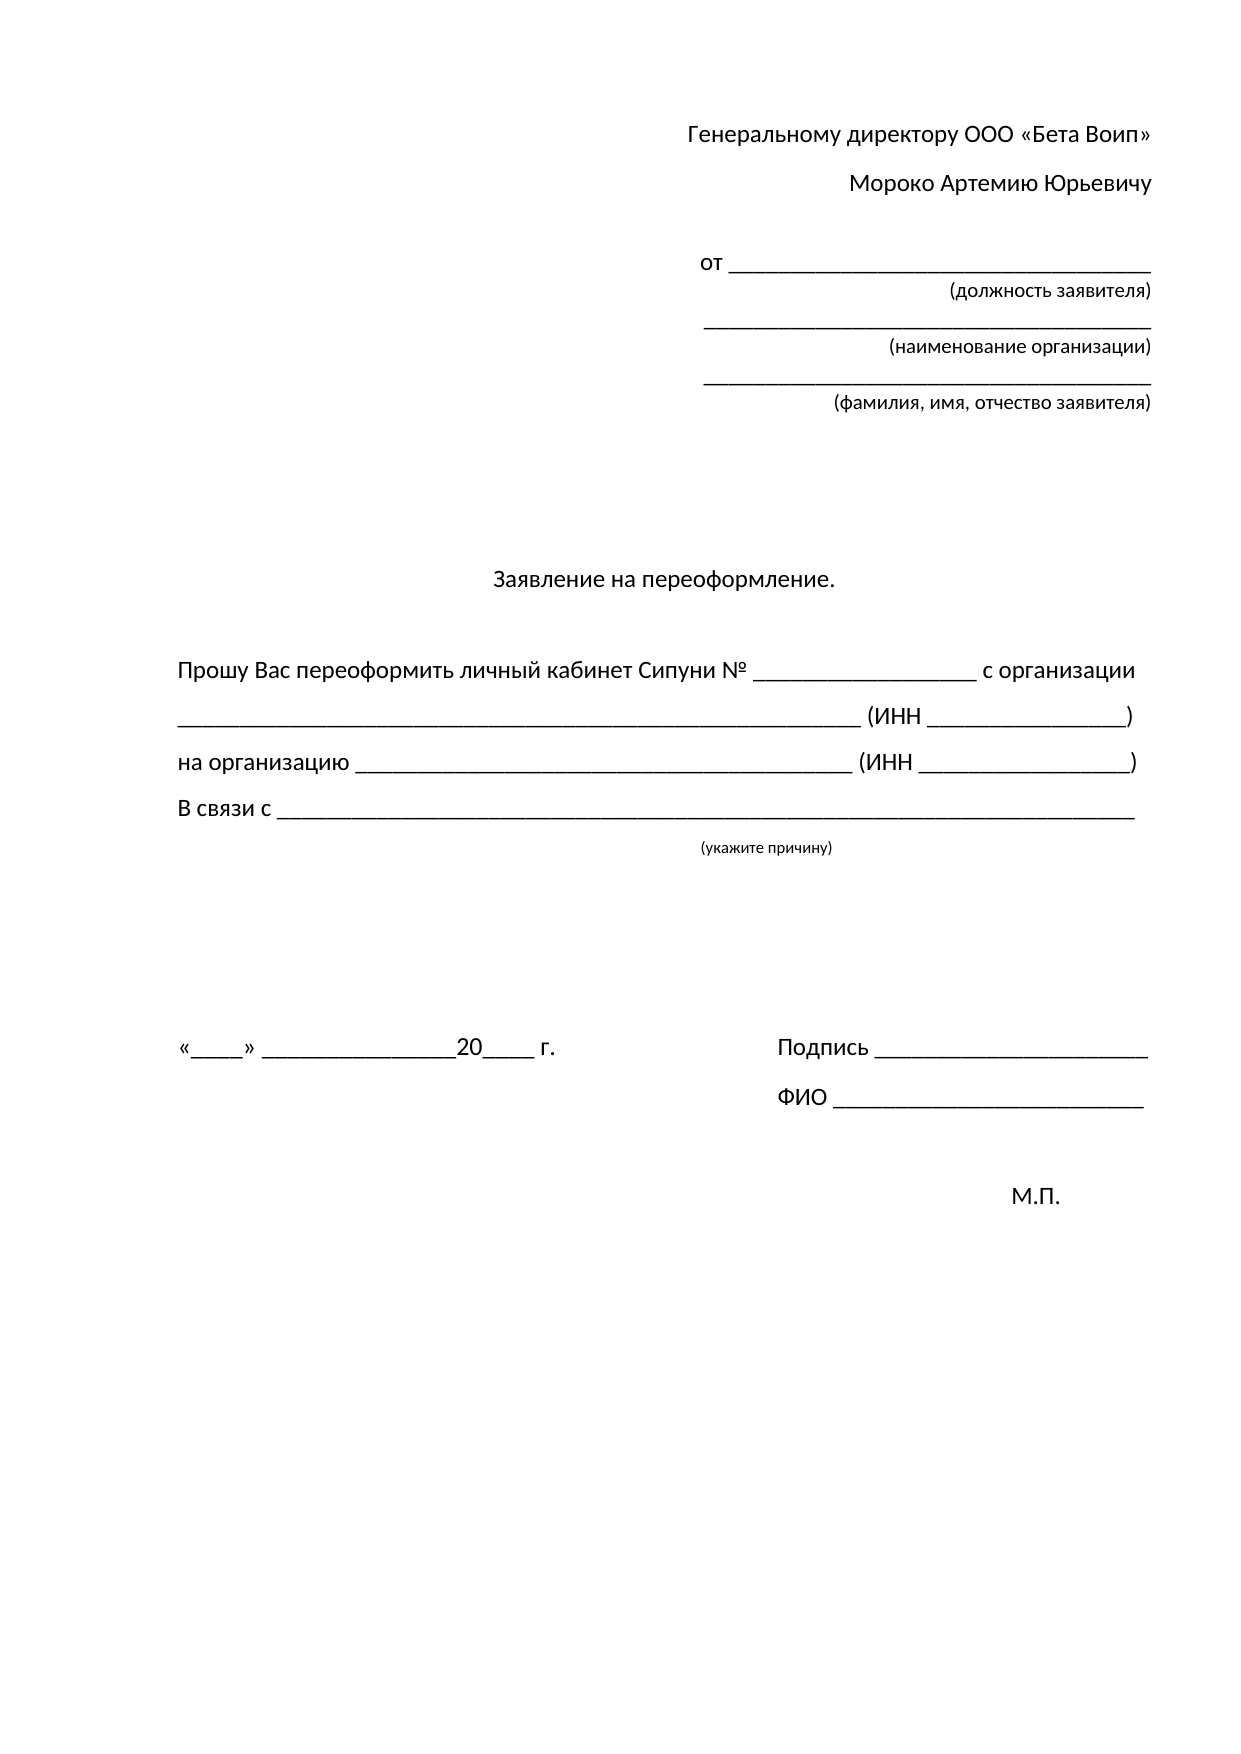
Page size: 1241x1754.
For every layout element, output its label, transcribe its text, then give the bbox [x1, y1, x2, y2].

text (наименование организации) [177, 333, 1152, 358]
text «____» _______________20____ г. Подпись ______________________ [177, 1030, 1152, 1062]
text Мороко Артемию Юрьевичу [177, 167, 1152, 198]
text ____________________________________ [177, 302, 1152, 333]
text Генеральному директору ООО «Бета Воип» [177, 118, 1152, 149]
text М.П. [988, 1180, 1152, 1211]
text ____________________________________ [177, 358, 1152, 389]
text (фамилия, имя, отчество заявителя) [177, 389, 1152, 414]
text (укажите причину) [162, 838, 1152, 858]
text ФИО _________________________ [177, 1081, 1152, 1112]
text В связи с _____________________________________________________________________ [177, 792, 1152, 822]
text Заявление на переоформление. [177, 563, 1152, 594]
text на организацию ________________________________________ (ИНН _________________) [177, 746, 1152, 777]
text Прошу Вас переоформить личный кабинет Сипуни № __________________ с организации _______________________________________________________ (ИНН ________________) [177, 655, 1152, 731]
text (должность заявителя) [177, 277, 1152, 302]
text от __________________________________ [177, 216, 1152, 277]
